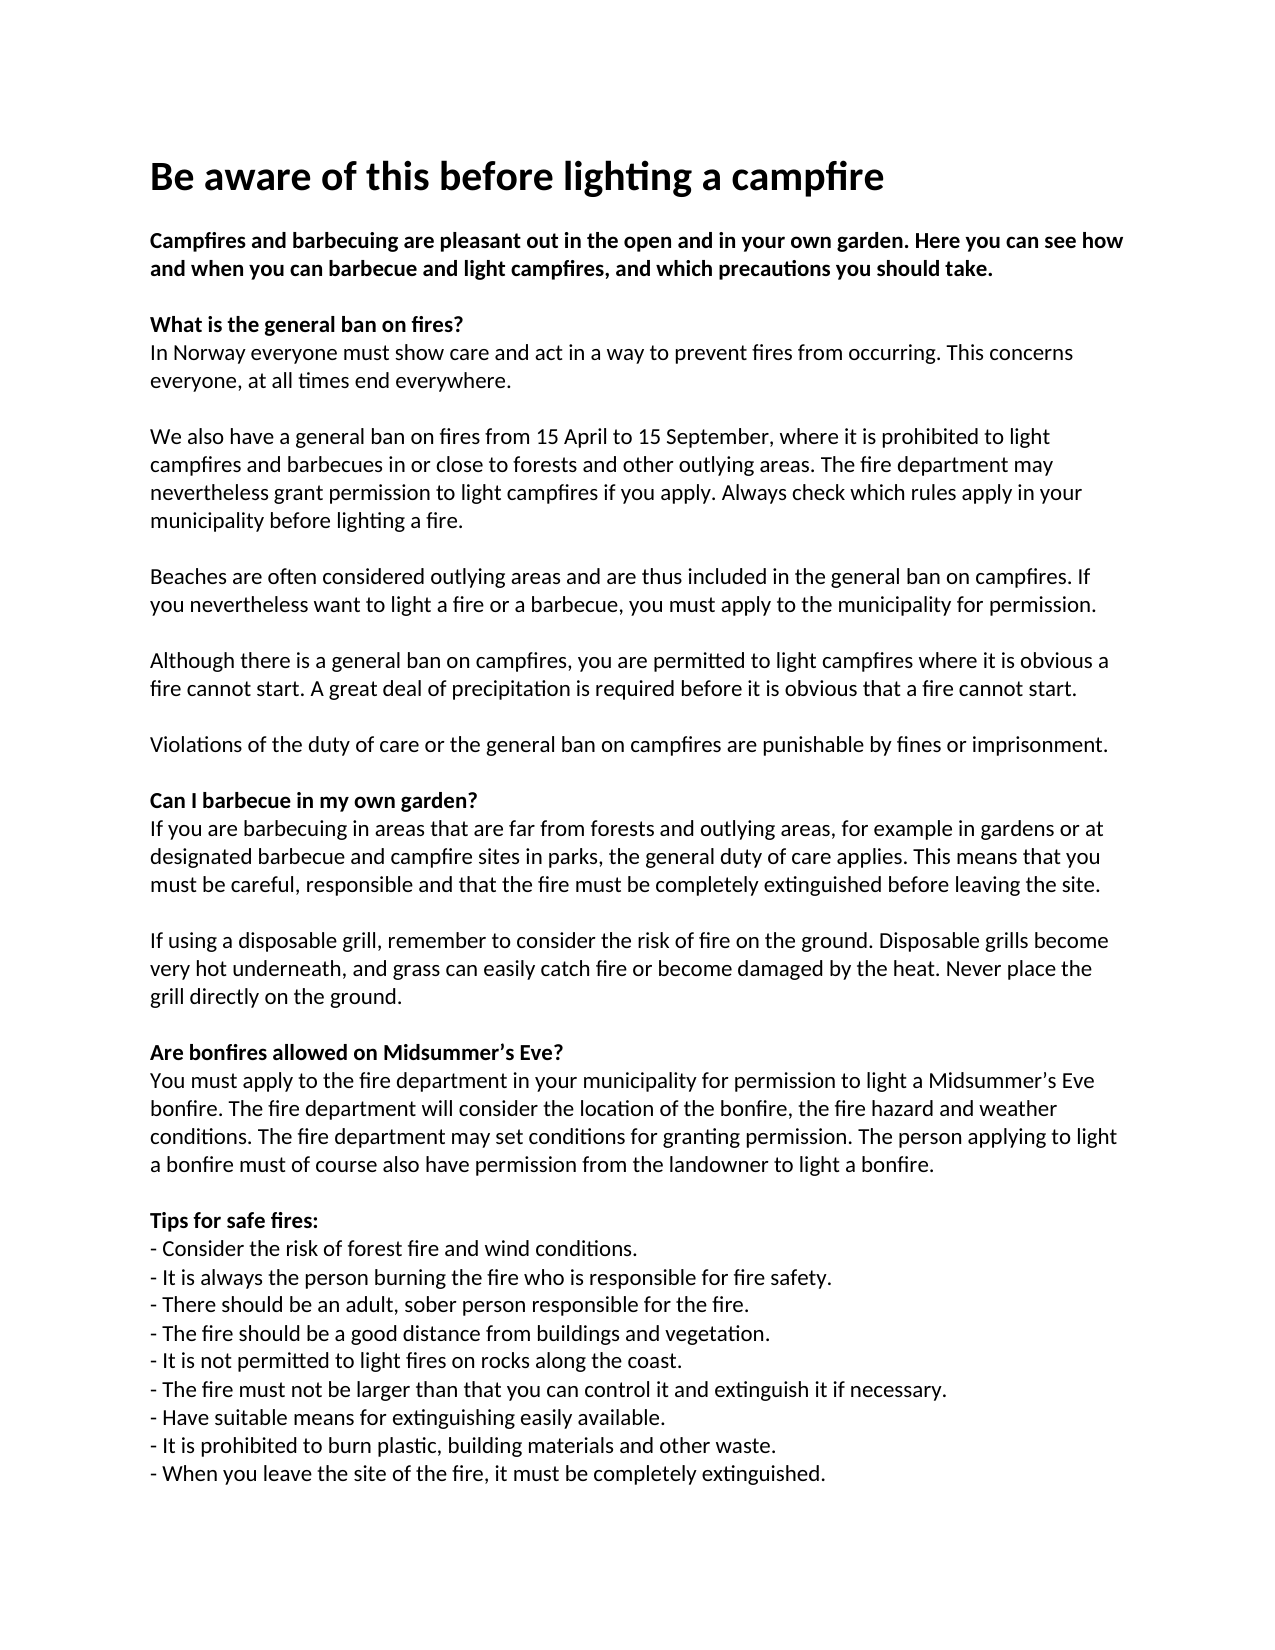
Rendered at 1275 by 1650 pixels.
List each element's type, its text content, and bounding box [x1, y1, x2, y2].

text Beaches are often considered outlying areas and are thus included in the general ban on campfires. If you nevertheless want to light a fire or a barbecue, you must apply to the municipality for permission. [150, 562, 1125, 618]
text Campfires and barbecuing are pleasant out in the open and in your own garden. Here you can see how and when you can barbecue and light campfires, and which precautions you should take. [150, 226, 1125, 282]
text In Norway everyone must show care and act in a way to prevent fires from occurring. This concerns everyone, at all times end everywhere. [150, 338, 1125, 394]
text - The fire must not be larger than that you can control it and extinguish it if necessary. [150, 1375, 1125, 1403]
text - When you leave the site of the fire, it must be completely extinguished. [150, 1459, 1125, 1487]
text Be aware of this before lighting a campfire [150, 150, 1125, 201]
text Violations of the duty of care or the general ban on campfires are punishable by fines or imprisonment. [150, 730, 1125, 758]
text We also have a general ban on fires from 15 April to 15 September, where it is prohibited to light campfires and barbecues in or close to forests and other outlying areas. The fire department may nevertheless grant permission to light campfires if you apply. Always check which rules apply in your municipality before lighting a fire. [150, 422, 1125, 534]
text - There should be an adult, sober person responsible for the fire. [150, 1291, 1125, 1319]
text - It is prohibited to burn plastic, building materials and other waste. [150, 1431, 1125, 1459]
text - It is always the person burning the fire who is responsible for fire safety. [150, 1263, 1125, 1291]
text - Consider the risk of forest fire and wind conditions. [150, 1234, 1125, 1263]
text - The fire should be a good distance from buildings and vegetation. [150, 1319, 1125, 1347]
text - Have suitable means for extinguishing easily available. [150, 1403, 1125, 1431]
text You must apply to the fire department in your municipality for permission to light a Midsummer’s Eve bonfire. The fire department will consider the location of the bonfire, the fire hazard and weather conditions. The fire department may set conditions for granting permission. The person applying to light a bonfire must of course also have permission from the landowner to light a bonfire. [150, 1066, 1125, 1178]
text Although there is a general ban on campfires, you are permitted to light campfires where it is obvious a fire cannot start. A great deal of precipitation is required before it is obvious that a fire cannot start. [150, 646, 1125, 702]
text Are bonfires allowed on Midsummer’s Eve? [150, 1038, 1125, 1066]
text Tips for safe fires: [150, 1207, 1125, 1234]
text What is the general ban on fires? [150, 310, 1125, 338]
text If using a disposable grill, remember to consider the risk of fire on the ground. Disposable grills become very hot underneath, and grass can easily catch fire or become damaged by the heat. Never place the grill directly on the ground. [150, 926, 1125, 1010]
text - It is not permitted to light fires on rocks along the coast. [150, 1347, 1125, 1375]
text If you are barbecuing in areas that are far from forests and outlying areas, for example in gardens or at designated barbecue and campfire sites in parks, the general duty of care applies. This means that you must be careful, responsible and that the fire must be completely extinguished before leaving the site. [150, 814, 1125, 898]
text Can I barbecue in my own garden? [150, 786, 1125, 814]
